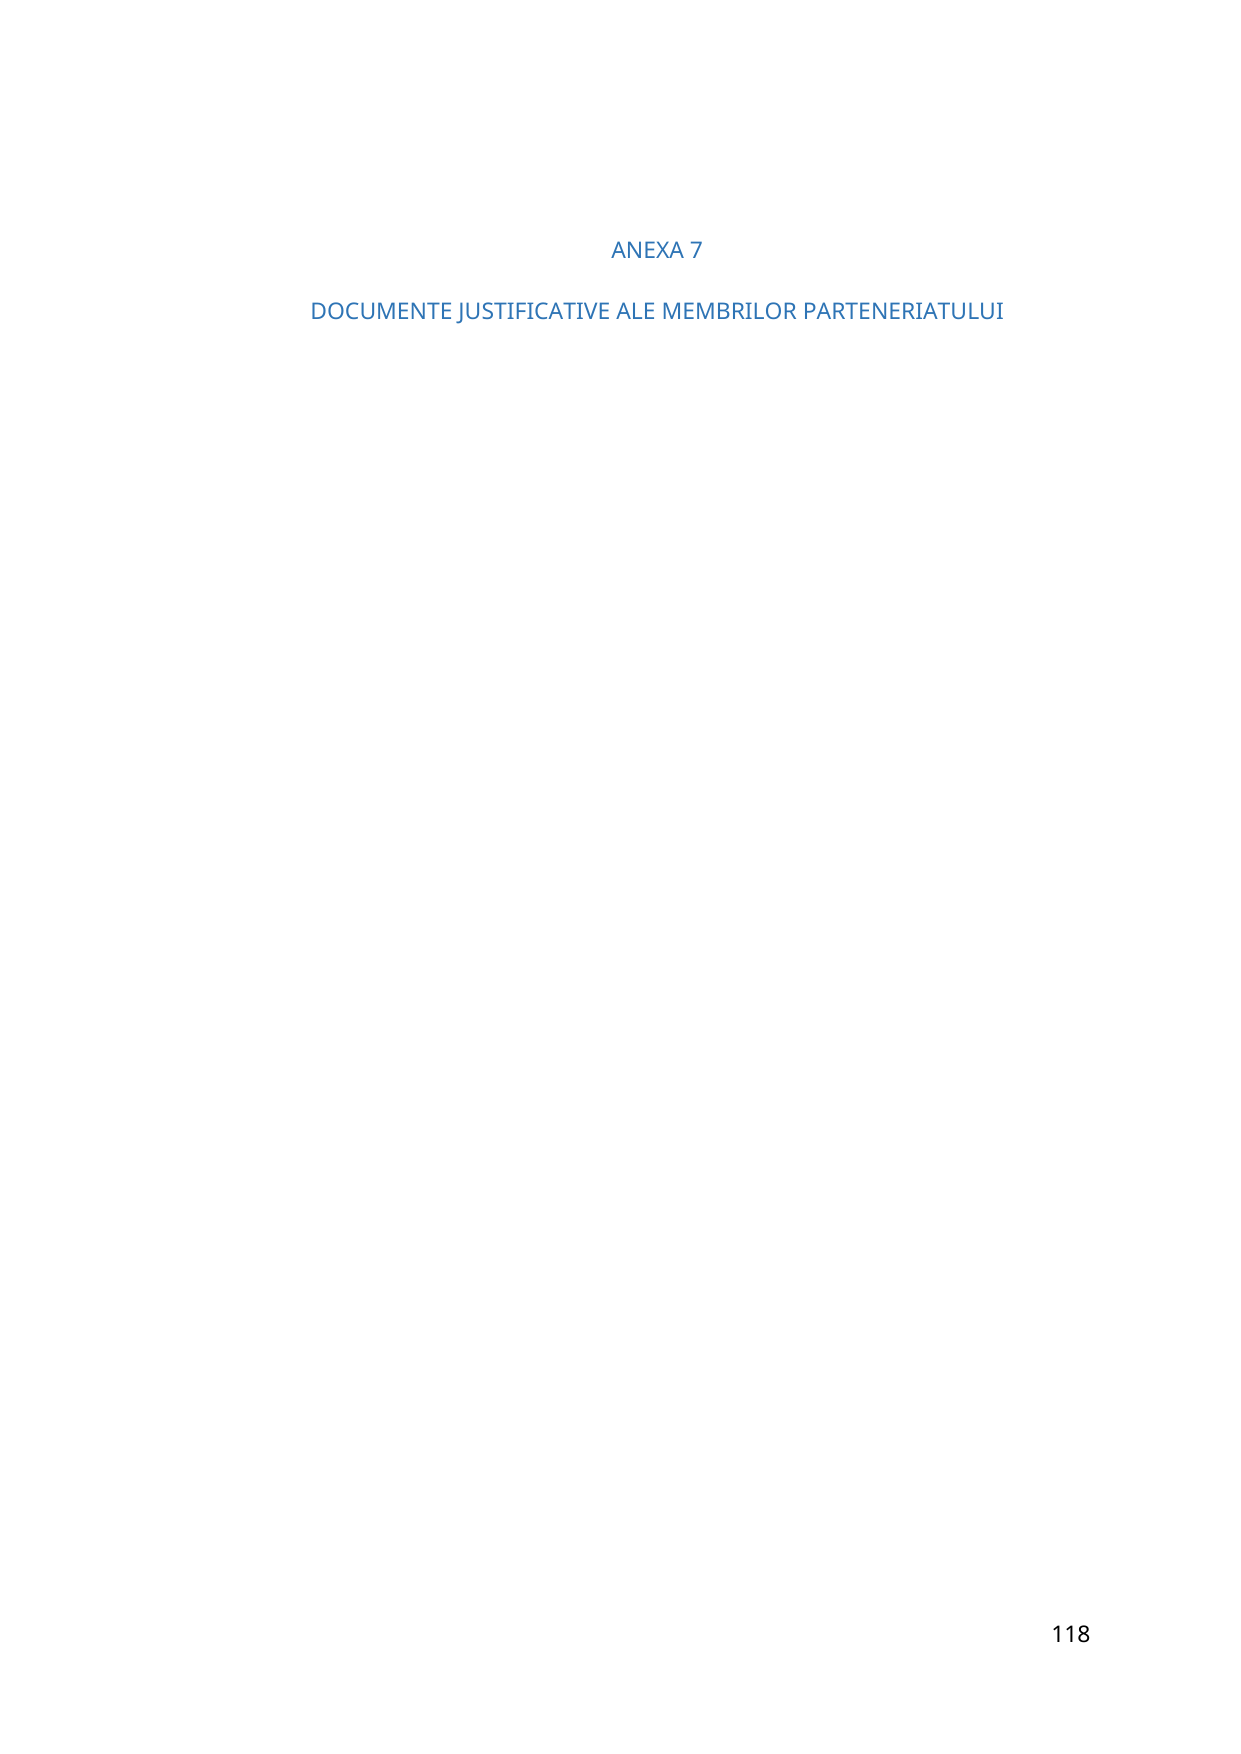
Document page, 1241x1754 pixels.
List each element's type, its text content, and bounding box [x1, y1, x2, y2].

subtitle DOCUMENTE JUSTIFICATIVE ALE MEMBRILOR PARTENERIATULUI [150, 294, 1090, 326]
subtitle ANEXA 7 [150, 234, 1090, 265]
